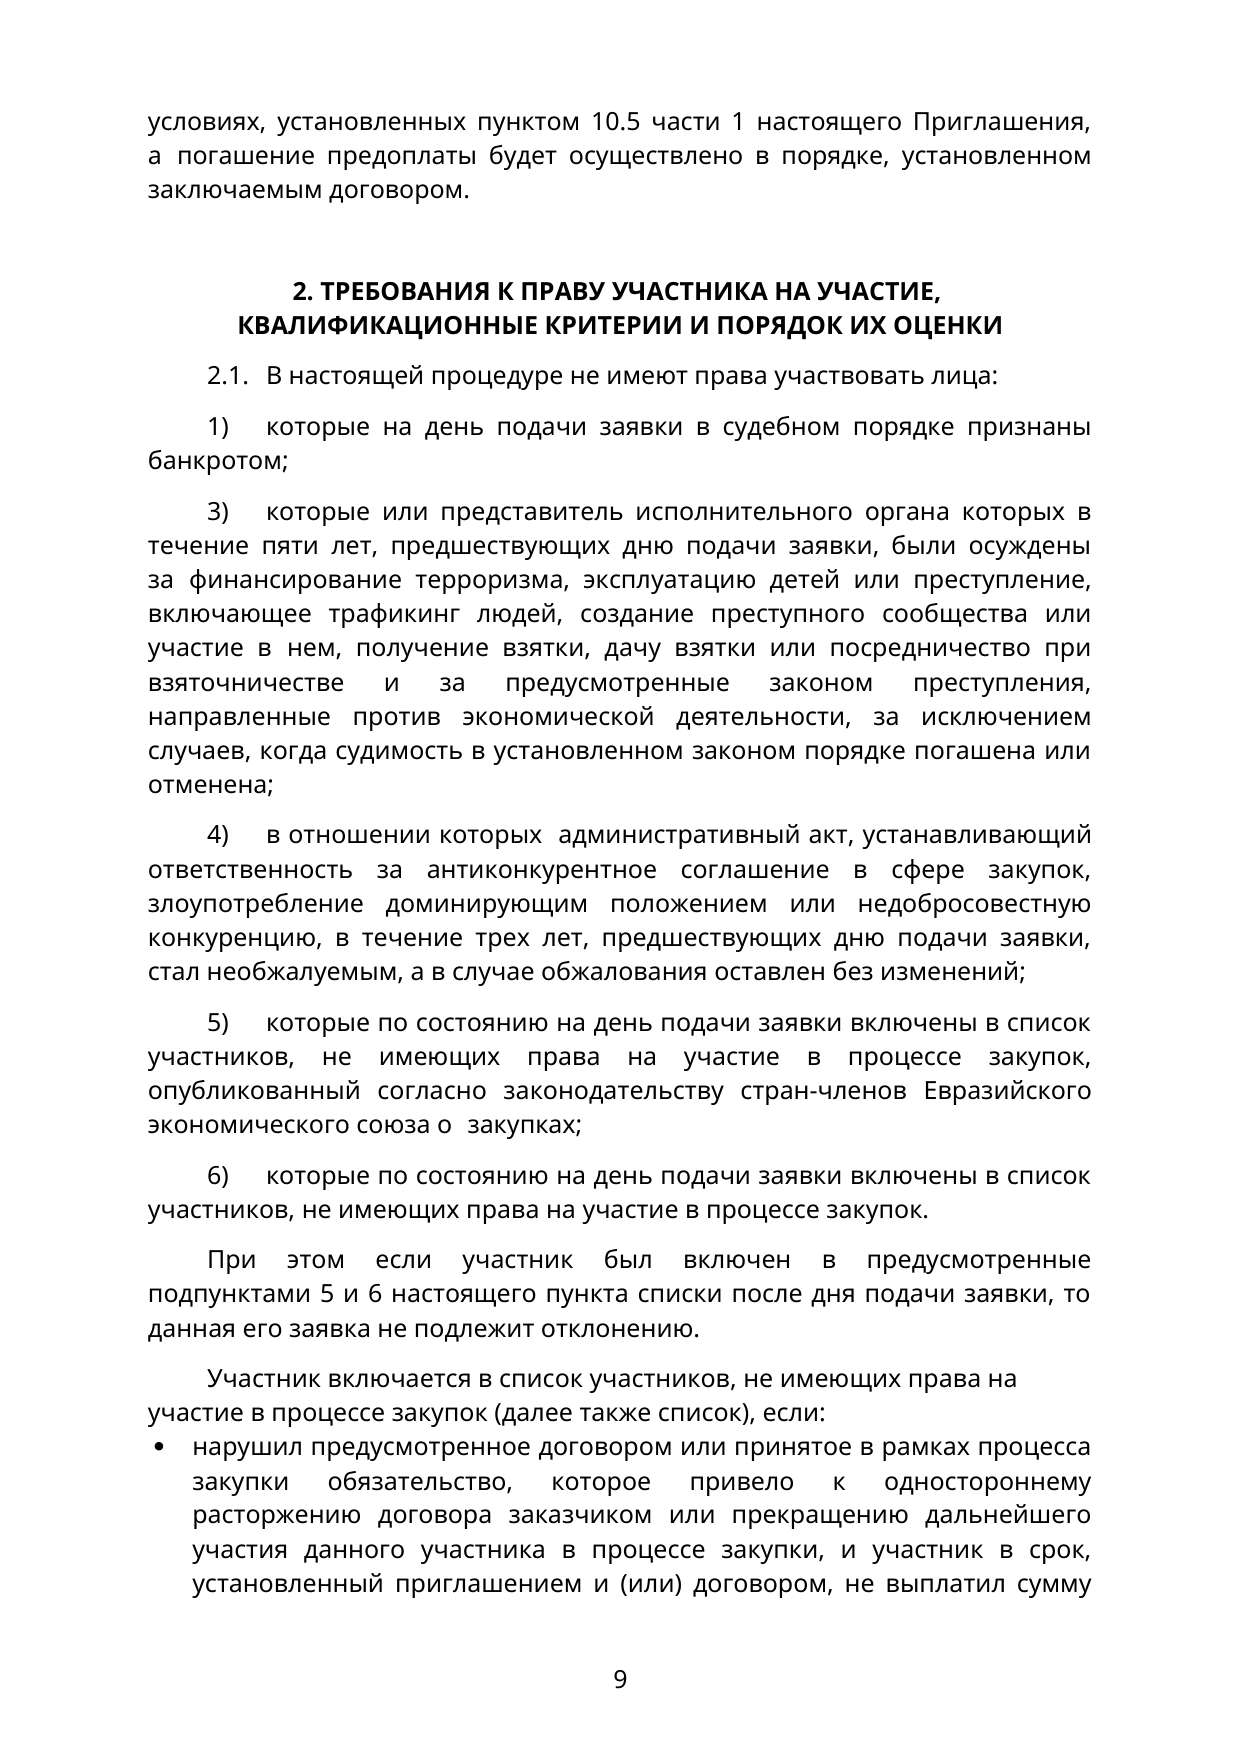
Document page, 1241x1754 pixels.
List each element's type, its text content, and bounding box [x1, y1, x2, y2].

text 5) которые по состоянию на день подачи заявки включены в список участников, не имеющих права на участие в процессе закупок, опубликованный согласно законодательству стран-членов Евразийского экономического союза о закупках; [148, 1004, 1092, 1141]
text 1) которые на день подачи заявки в судебном порядке признаны банкротом; [148, 409, 1092, 477]
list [154, 1429, 1092, 1599]
text 6) которые по состоянию на день подачи заявки включены в список участников, не имеющих права на участие в процессе закупок. [148, 1157, 1092, 1225]
text При этом если участник был включен в предусмотренные подпунктами 5 и 6 настоящего пункта списки после дня подачи заявки, то данная его заявка не подлежит отклонению. [148, 1242, 1092, 1344]
text 2. ТРЕБОВАНИЯ К ПРАВУ УЧАСТНИКА НА УЧАСТИЕ, КВАЛИФИКАЦИОННЫЕ КРИТЕРИИ И ПОРЯДОК ИХ ОЦЕНКИ [148, 273, 1092, 341]
text 2.1. В настоящей процедуре не имеют права участвовать лица: [148, 358, 1092, 392]
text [148, 103, 1092, 206]
text Участник включается в список участников, не имеющих права на участие в процессе закупок (далее также список), если: [148, 1361, 1092, 1429]
text 3) которые или представитель исполнительного органа которых в течение пяти лет, предшествующих дню подачи заявки, были осуждены за финансирование терроризма, эксплуатацию детей или преступление, включающее трафикинг людей, создание преступного сообщества или участие в нем, получение взятки, дачу взятки или посредничество при взяточничестве и за предусмотренные законом преступления, направленные против экономической деятельности, за исключением случаев, когда судимость в установленном законом порядке погашена или отменена; [148, 493, 1092, 801]
text 4) в отношении которых административный акт, устанавливающий ответственность за антиконкурентное соглашение в сфере закупок, злоупотребление доминирующим положением или недобросовестную конкуренцию, в течение трех лет, предшествующих дню подачи заявки, стал необжалуемым, а в случае обжалования оставлен без изменений; [148, 817, 1092, 987]
